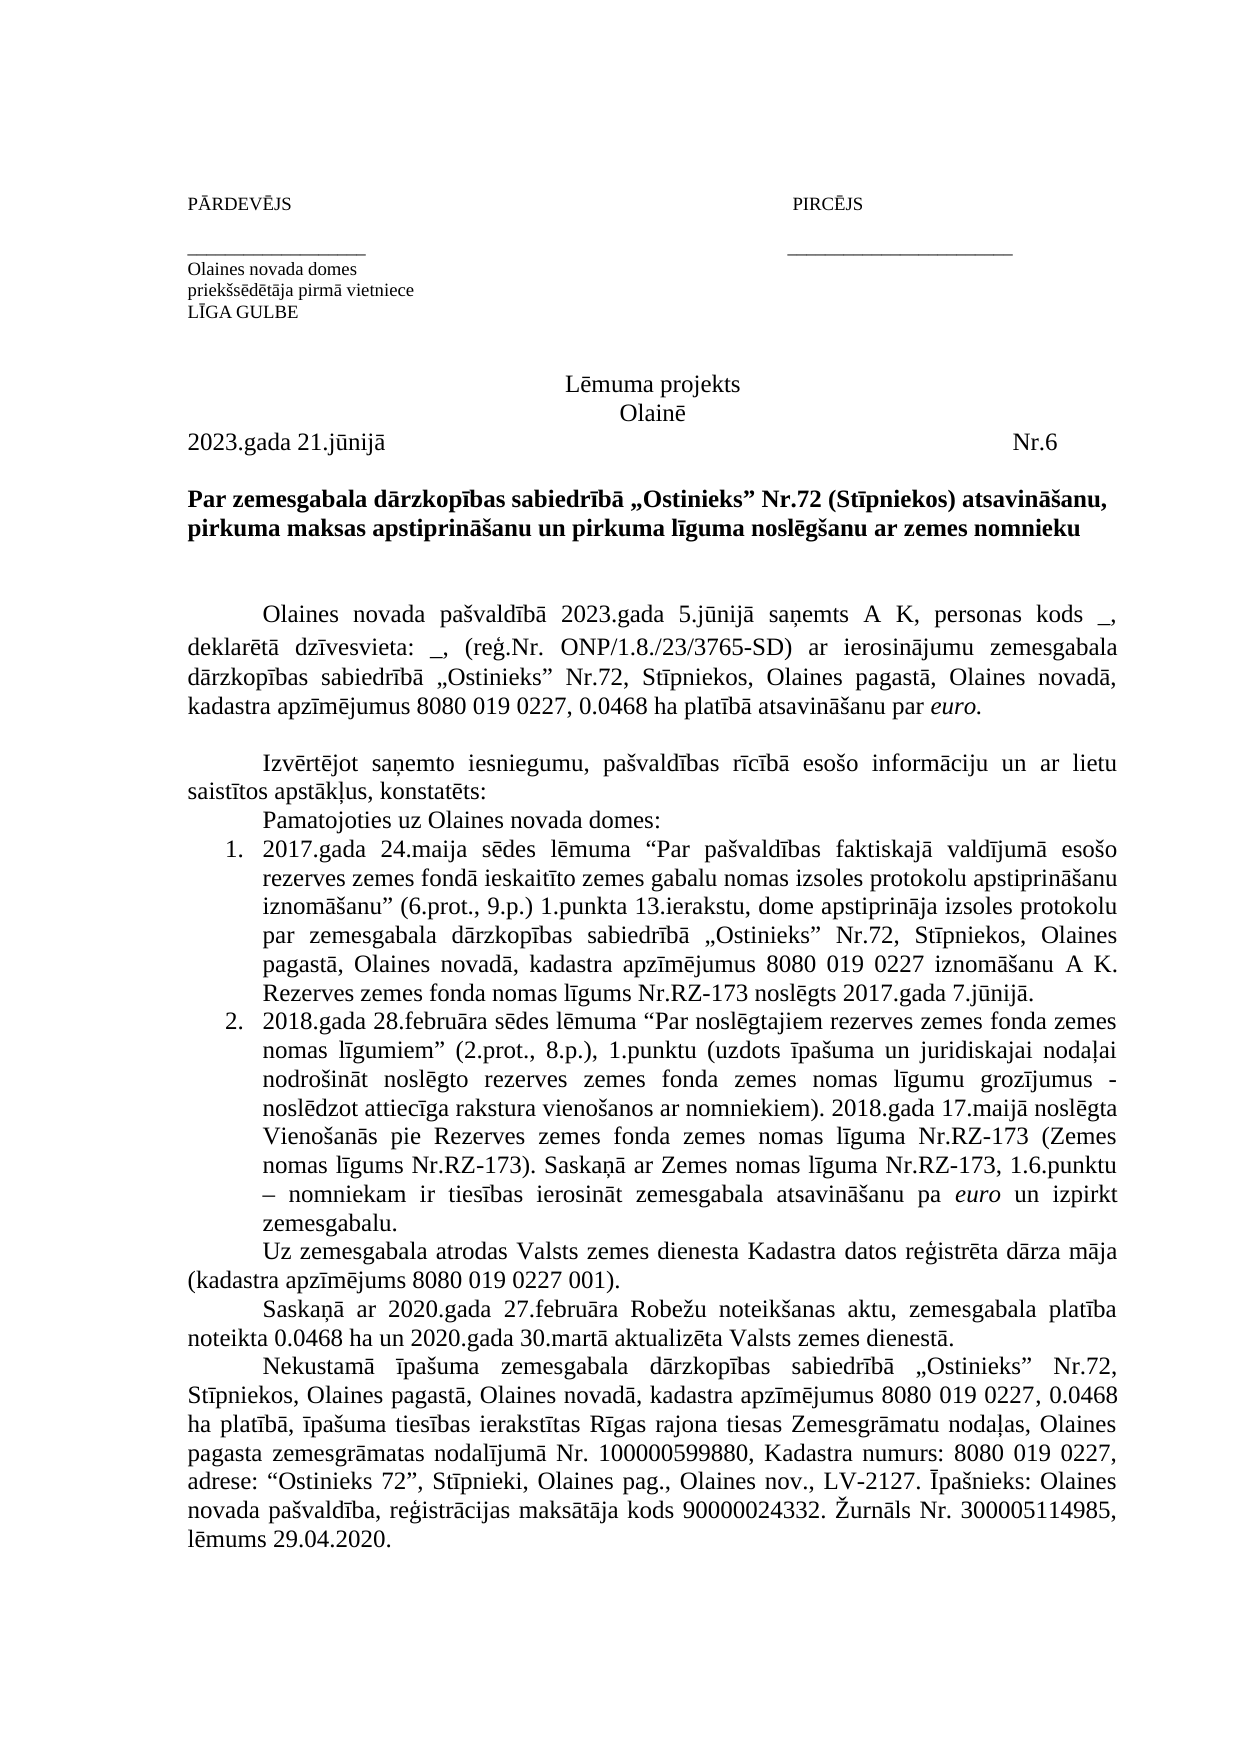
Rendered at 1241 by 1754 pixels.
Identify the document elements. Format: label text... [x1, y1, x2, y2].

text Olainē [187, 398, 1118, 427]
text PĀRDEVĒJS PIRCĒJS [187, 193, 1177, 215]
text Lēmuma projekts [187, 369, 1118, 398]
text Izvērtējot saņemto iesniegumu, pašvaldības rīcībā esošo informāciju un ar lietu saistītos apstākļus, konstatēts: [187, 748, 1118, 805]
list 2017.gada 24.maija sēdes lēmuma “Par pašvaldības faktiskajā valdījumā esošo rezerves zemes fondā ieskaitīto zemes gabalu nomas izsoles protokolu apstiprināšanu iznomāšanu” (6.prot., 9.p.) 1.punkta 13.ierakstu, dome apstiprināja izsoles protokolu par zemesgabala dārzkopības sabiedrībā „Ostinieks” Nr.72, Stīpniekos, Olaines pagastā, Olaines novadā, kadastra apzīmējumus 8080 019 0227 iznomāšanu A K. Rezerves zemes fonda nomas līgums Nr.RZ-173 noslēgts 2017.gada 7.jūnijā. [225, 834, 1118, 1006]
text Saskaņā ar 2020.gada 27.februāra Robežu noteikšanas aktu, zemesgabala platība noteikta 0.0468 ha un 2020.gada 30.martā aktualizēta Valsts zemes dienestā. [187, 1294, 1118, 1351]
text Olaines novada pašvaldībā 2023.gada 5.jūnijā saņemts A K, personas kods _, deklarētā dzīvesvieta: _, (reģ.Nr. ONP/1.8./23/3765-SD) ar ierosinājumu zemesgabala dārzkopības sabiedrībā „Ostinieks” Nr.72, Stīpniekos, Olaines pagastā, Olaines novadā, kadastra apzīmējumus 8080 019 0227, 0.0468 ha platībā atsavināšanu par euro. [187, 599, 1118, 720]
text pirkuma maksas apstiprināšanu un pirkuma līguma noslēgšanu ar zemes nomnieku [187, 513, 1118, 542]
text priekšsēdētāja pirmā vietniece [187, 279, 1177, 301]
text Uz zemesgabala atrodas Valsts zemes dienesta Kadastra datos reģistrēta dārza māja (kadastra apzīmējums 8080 019 0227 001). [187, 1236, 1118, 1294]
text Olaines novada domes [187, 258, 1177, 279]
text ___________________ ________________________ [187, 236, 1177, 258]
text Par zemesgabala dārzkopības sabiedrībā „Ostinieks” Nr.72 (Stīpniekos) atsavināšanu, [187, 484, 1118, 513]
text Pamatojoties uz Olaines novada domes: [187, 805, 1118, 834]
text Nekustamā īpašuma zemesgabala dārzkopības sabiedrībā „Ostinieks” Nr.72, Stīpniekos, Olaines pagastā, Olaines novadā, kadastra apzīmējumus 8080 019 0227, 0.0468 ha platībā, īpašuma tiesības ierakstītas Rīgas rajona tiesas Zemesgrāmatu nodaļas, Olaines pagasta zemesgrāmatas nodalījumā Nr. 100000599880, Kadastra numurs: 8080 019 0227, adrese: “Ostinieks 72”, Stīpnieki, Olaines pag., Olaines nov., LV-2127. Īpašnieks: Olaines novada pašvaldība, reģistrācijas maksātāja kods 90000024332. Žurnāls Nr. 300005114985, lēmums 29.04.2020. [187, 1351, 1118, 1553]
text LĪGA GULBE [187, 301, 1177, 322]
list 2018.gada 28.februāra sēdes lēmuma “Par noslēgtajiem rezerves zemes fonda zemes nomas līgumiem” (2.prot., 8.p.), 1.punktu (uzdots īpašuma un juridiskajai nodaļai nodrošināt noslēgto rezerves zemes fonda zemes nomas līgumu grozījumus - noslēdzot attiecīga rakstura vienošanos ar nomniekiem). 2018.gada 17.maijā noslēgta Vienošanās pie Rezerves zemes fonda zemes nomas līguma Nr.RZ-173 (Zemes nomas līgums Nr.RZ-173). Saskaņā ar Zemes nomas līguma Nr.RZ-173, 1.6.punktu – nomniekam ir tiesības ierosināt zemesgabala atsavināšanu pa euro un izpirkt zemesgabalu. [225, 1006, 1118, 1236]
text 2023.gada 21.jūnijā Nr.6 [187, 427, 1118, 456]
